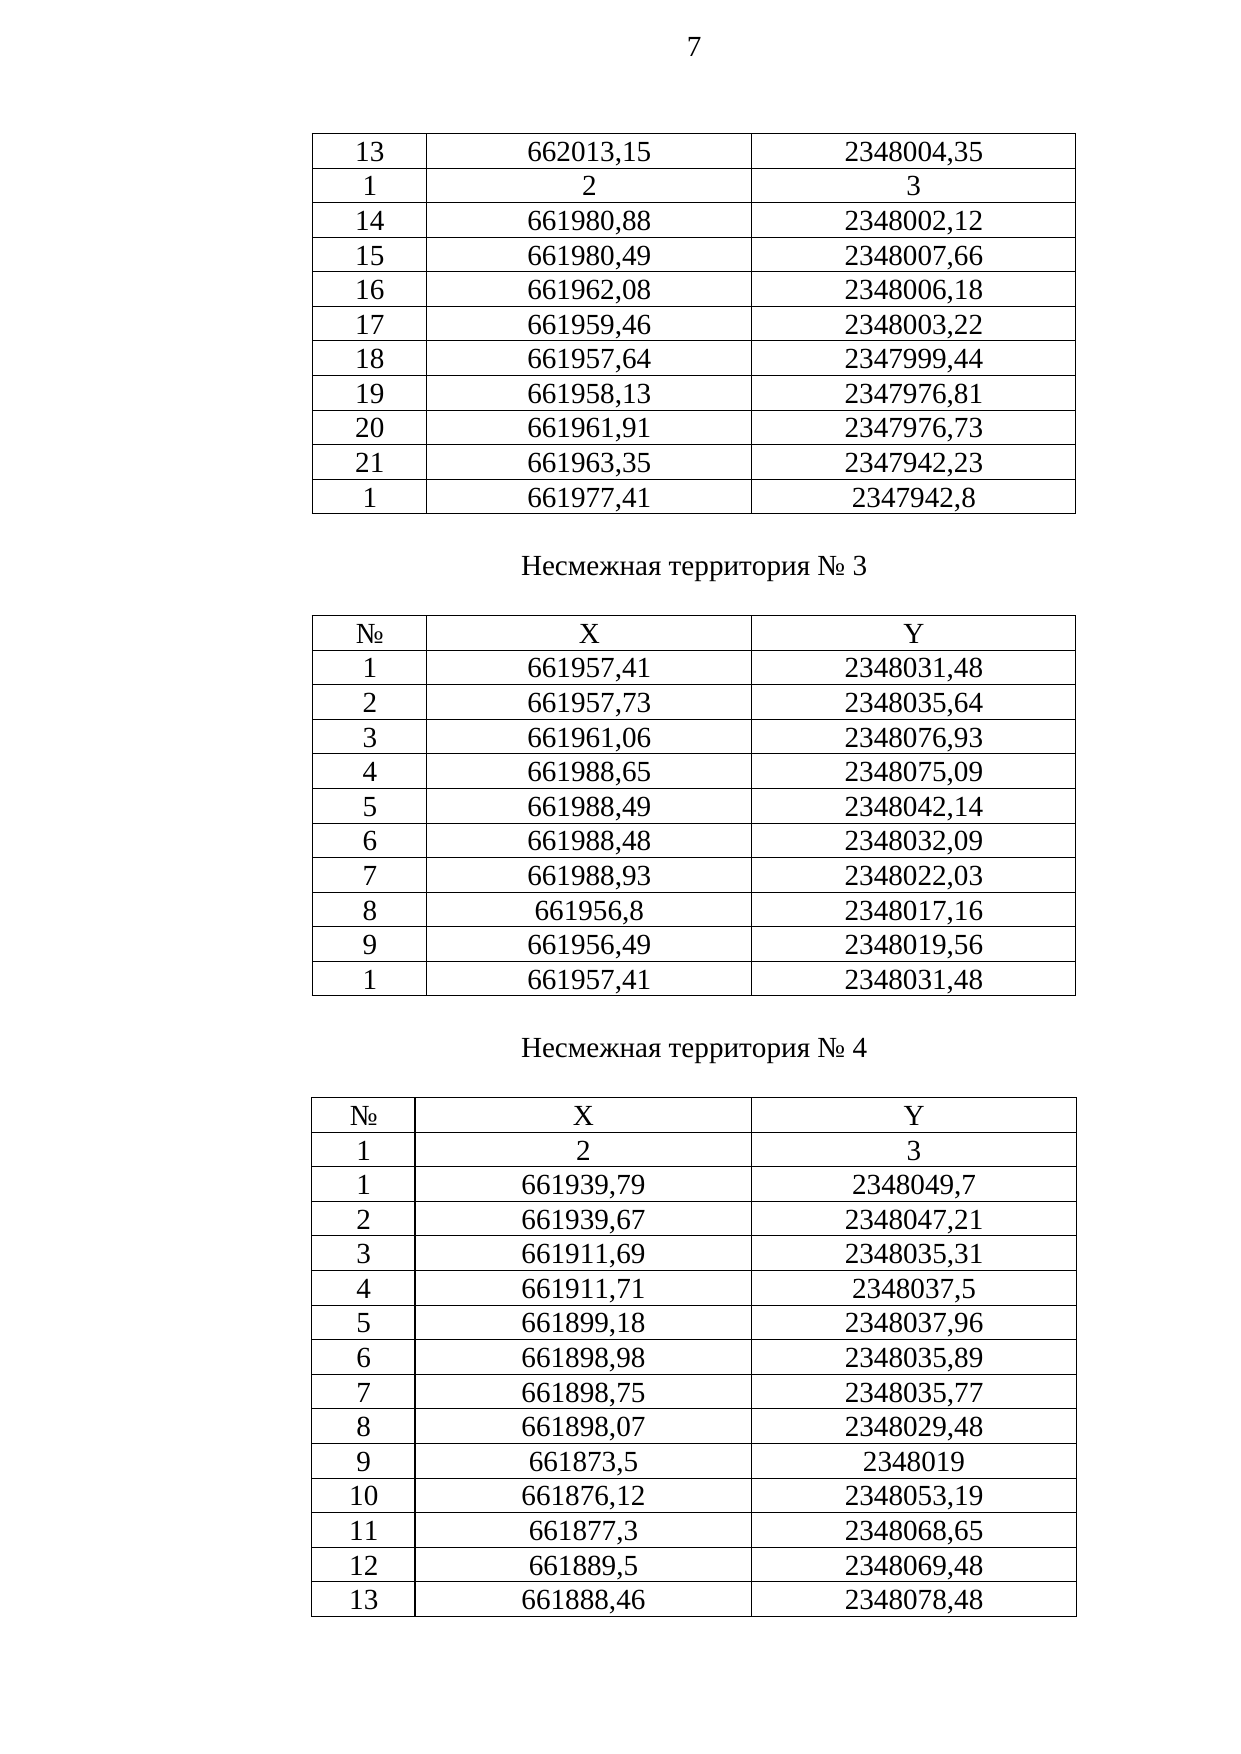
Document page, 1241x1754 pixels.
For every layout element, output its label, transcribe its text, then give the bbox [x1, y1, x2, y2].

table_header Y [752, 616, 1075, 649]
table_cell 4 [313, 754, 426, 788]
table_cell 661958,13 [427, 376, 751, 409]
table_cell 661959,46 [427, 307, 751, 340]
table_cell 661899,18 [416, 1306, 751, 1339]
table_cell 2348032,09 [752, 824, 1075, 857]
table_cell 661980,88 [427, 203, 751, 237]
table_cell 661898,07 [416, 1409, 751, 1443]
table_cell 661988,48 [427, 824, 751, 857]
table_cell 2348075,09 [752, 754, 1075, 788]
table_cell 3 [312, 1236, 414, 1270]
table_cell 15 [313, 238, 426, 271]
table_cell 661962,08 [427, 272, 751, 306]
table_cell 661980,49 [427, 238, 751, 271]
table_cell 2348031,48 [752, 962, 1075, 995]
table_cell 661898,98 [416, 1340, 751, 1374]
table_cell 19 [313, 376, 426, 409]
table_cell 2348069,48 [752, 1548, 1076, 1581]
table_cell 2348042,14 [752, 789, 1075, 822]
table_cell 661988,49 [427, 789, 751, 822]
table_cell 661889,5 [416, 1548, 751, 1581]
table_cell 10 [312, 1479, 414, 1512]
table_cell 2348004,35 [752, 134, 1075, 167]
table_cell 3 [752, 169, 1075, 202]
table_cell 17 [313, 307, 426, 340]
table_cell 661988,93 [427, 858, 751, 892]
table_header № [312, 1098, 414, 1132]
table_cell 4 [312, 1271, 414, 1304]
table_cell 6 [312, 1340, 414, 1374]
text Несмежная территория № 3 [207, 548, 1181, 581]
table_cell 20 [313, 411, 426, 444]
table_cell 1 [312, 1167, 414, 1201]
table_cell 2348037,96 [752, 1306, 1076, 1339]
table_cell 2347976,81 [752, 376, 1075, 409]
table_cell 661957,64 [427, 341, 751, 375]
table_cell 2348053,19 [752, 1479, 1076, 1512]
table_cell 661939,67 [416, 1202, 751, 1235]
table_cell 2348035,77 [752, 1375, 1076, 1408]
table_cell 3 [752, 1133, 1076, 1166]
table_header X [416, 1098, 751, 1132]
table_cell 2 [416, 1133, 751, 1166]
table_cell 5 [313, 789, 426, 822]
table_cell 661876,12 [416, 1479, 751, 1512]
table_cell 2348068,65 [752, 1513, 1076, 1547]
table_cell 661957,41 [427, 962, 751, 995]
table_cell 2348029,48 [752, 1409, 1076, 1443]
table_cell 2348019,56 [752, 927, 1075, 961]
table_cell 2348035,64 [752, 685, 1075, 719]
table_cell 21 [313, 445, 426, 479]
table_cell 661939,79 [416, 1167, 751, 1201]
table_cell 661898,75 [416, 1375, 751, 1408]
table_cell 8 [313, 893, 426, 926]
table_cell 1 [312, 1133, 414, 1166]
table_cell 11 [312, 1513, 414, 1547]
table_header Y [752, 1098, 1076, 1132]
table_cell 661873,5 [416, 1444, 751, 1477]
table_cell 2348076,93 [752, 720, 1075, 753]
table_cell 3 [313, 720, 426, 753]
table_cell 2348019 [752, 1444, 1076, 1477]
table_cell 661888,46 [416, 1582, 751, 1616]
table_cell 5 [312, 1306, 414, 1339]
table_cell 2 [312, 1202, 414, 1235]
table_cell 14 [313, 203, 426, 237]
table_cell 1 [313, 480, 426, 513]
table_cell 661911,71 [416, 1271, 751, 1304]
table_cell 2 [313, 685, 426, 719]
table_cell 661977,41 [427, 480, 751, 513]
table_cell 8 [312, 1409, 414, 1443]
table_cell 2348002,12 [752, 203, 1075, 237]
table_cell 661961,91 [427, 411, 751, 444]
table_cell 9 [312, 1444, 414, 1477]
table_cell 2348035,31 [752, 1236, 1076, 1270]
table_cell 1 [313, 962, 426, 995]
table_cell 2348049,7 [752, 1167, 1076, 1201]
table_cell 2348006,18 [752, 272, 1075, 306]
table_cell 1 [313, 651, 426, 684]
table_cell 661911,69 [416, 1236, 751, 1270]
table_cell 12 [312, 1548, 414, 1581]
table_cell 2348035,89 [752, 1340, 1076, 1374]
table_cell 662013,15 [427, 134, 751, 167]
table_header № [313, 616, 426, 649]
table_header X [427, 616, 751, 649]
table_cell 2 [427, 169, 751, 202]
table_cell 2348031,48 [752, 651, 1075, 684]
table_cell 661957,73 [427, 685, 751, 719]
table_cell 661877,3 [416, 1513, 751, 1547]
table_cell 2348047,21 [752, 1202, 1076, 1235]
table_cell 661956,49 [427, 927, 751, 961]
table_cell 661963,35 [427, 445, 751, 479]
table_cell 2348022,03 [752, 858, 1075, 892]
table_cell 1 [313, 169, 426, 202]
table_cell 9 [313, 927, 426, 961]
table_cell 2347976,73 [752, 411, 1075, 444]
table_cell 2348017,16 [752, 893, 1075, 926]
table_cell 2348037,5 [752, 1271, 1076, 1304]
table_cell 6 [313, 824, 426, 857]
table_cell 661988,65 [427, 754, 751, 788]
text Несмежная территория № 4 [207, 1030, 1181, 1063]
table_cell 2347942,8 [752, 480, 1075, 513]
table_cell 16 [313, 272, 426, 306]
table_cell 661961,06 [427, 720, 751, 753]
table_cell 13 [313, 134, 426, 167]
table_cell 18 [313, 341, 426, 375]
table_cell 2347999,44 [752, 341, 1075, 375]
table_cell 2347942,23 [752, 445, 1075, 479]
table_cell 661957,41 [427, 651, 751, 684]
table_cell 2348007,66 [752, 238, 1075, 271]
table_cell 13 [312, 1582, 414, 1616]
table_cell 661956,8 [427, 893, 751, 926]
table_cell 2348078,48 [752, 1582, 1076, 1616]
table_cell 7 [312, 1375, 414, 1408]
table_cell 7 [313, 858, 426, 892]
table_cell 2348003,22 [752, 307, 1075, 340]
